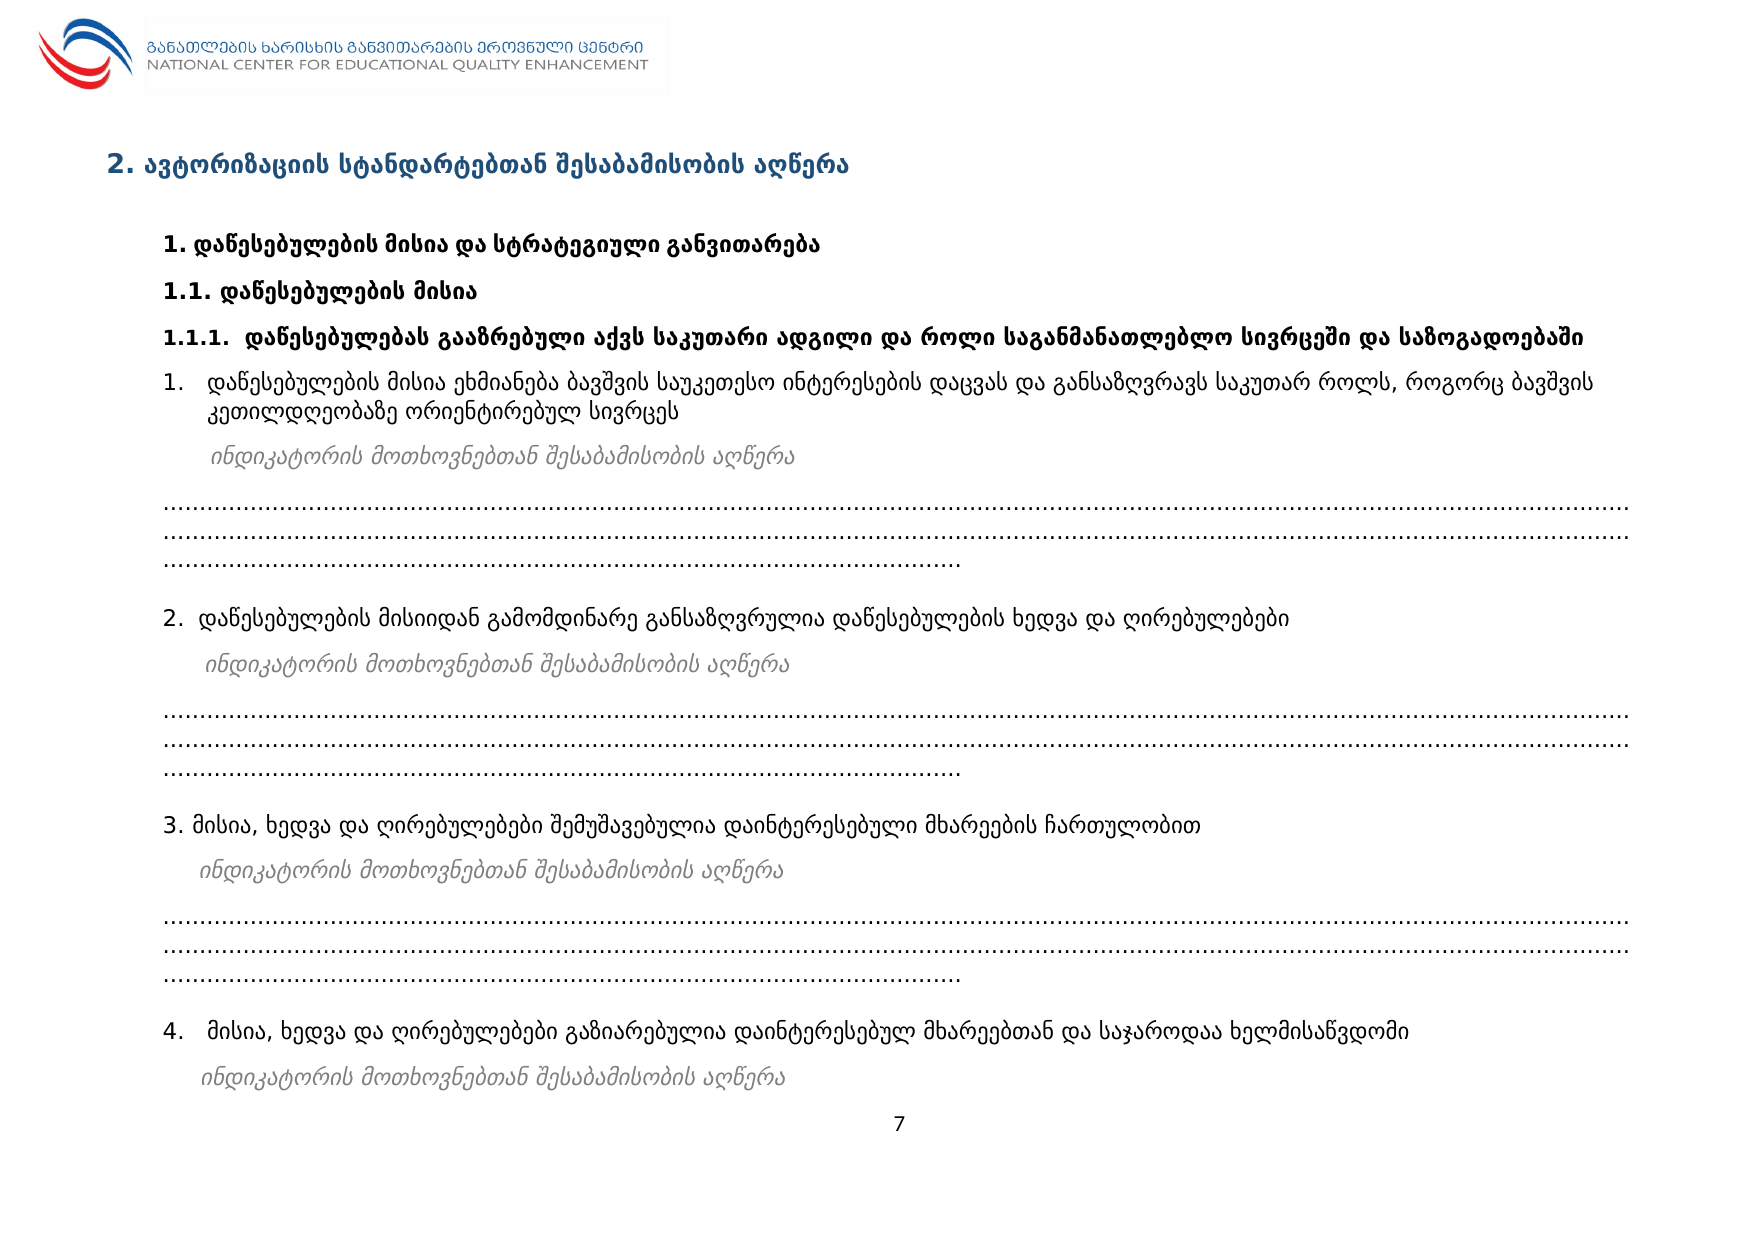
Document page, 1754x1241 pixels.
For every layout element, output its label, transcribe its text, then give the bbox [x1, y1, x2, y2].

text 1.1. დაწესებულების მისია [162, 278, 1636, 305]
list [162, 903, 1636, 988]
subtitle ავტორიზაციის სტანდარტებთან შესაბამისობის აღწერა [106, 148, 1636, 180]
list მისია, ხედვა და ღირებულებები გაზიარებულია დაინტერესებულ მხარეებთან და საჯაროდაა ხელმისაწვდომი [162, 1018, 1636, 1045]
text 1. დაწესებულების მისია და სტრატეგიული განვითარება [162, 228, 1636, 259]
text 1.1.1. დაწესებულებას გააზრებული აქვს საკუთარი ადგილი და როლი საგანმანათლებლო სივრცეში და საზოგადოებაში [162, 324, 1636, 350]
picture [34, 15, 672, 96]
text ინდიკატორის მოთხოვნებთან შესაბამისობის აღწერა [200, 1064, 1636, 1091]
text ინდიკატორის მოთხოვნებთან შესაბამისობის აღწერა [162, 651, 1636, 678]
text ინდიკატორის მოთხოვნებთან შესაბამისობის აღწერა [162, 858, 1636, 884]
list მისია, ხედვა და ღირებულებები შემუშავებულია დაინტერესებული მხარეების ჩართულობით [162, 812, 1636, 839]
text ინდიკატორის მოთხოვნებთან შესაბამისობის აღწერა [162, 443, 1636, 470]
list დაწესებულების მისია ეხმიანება ბავშვის საუკეთესო ინტერესების დაცვას და განსაზღვრავს საკუთარ როლს, როგორც ბავშვის კეთილდღეობაზე ორიენტირებულ სივრცეს [162, 369, 1636, 424]
list დაწესებულების მისიიდან გამომდინარე განსაზღვრულია დაწესებულების ხედვა და ღირებულებები [162, 606, 1636, 632]
